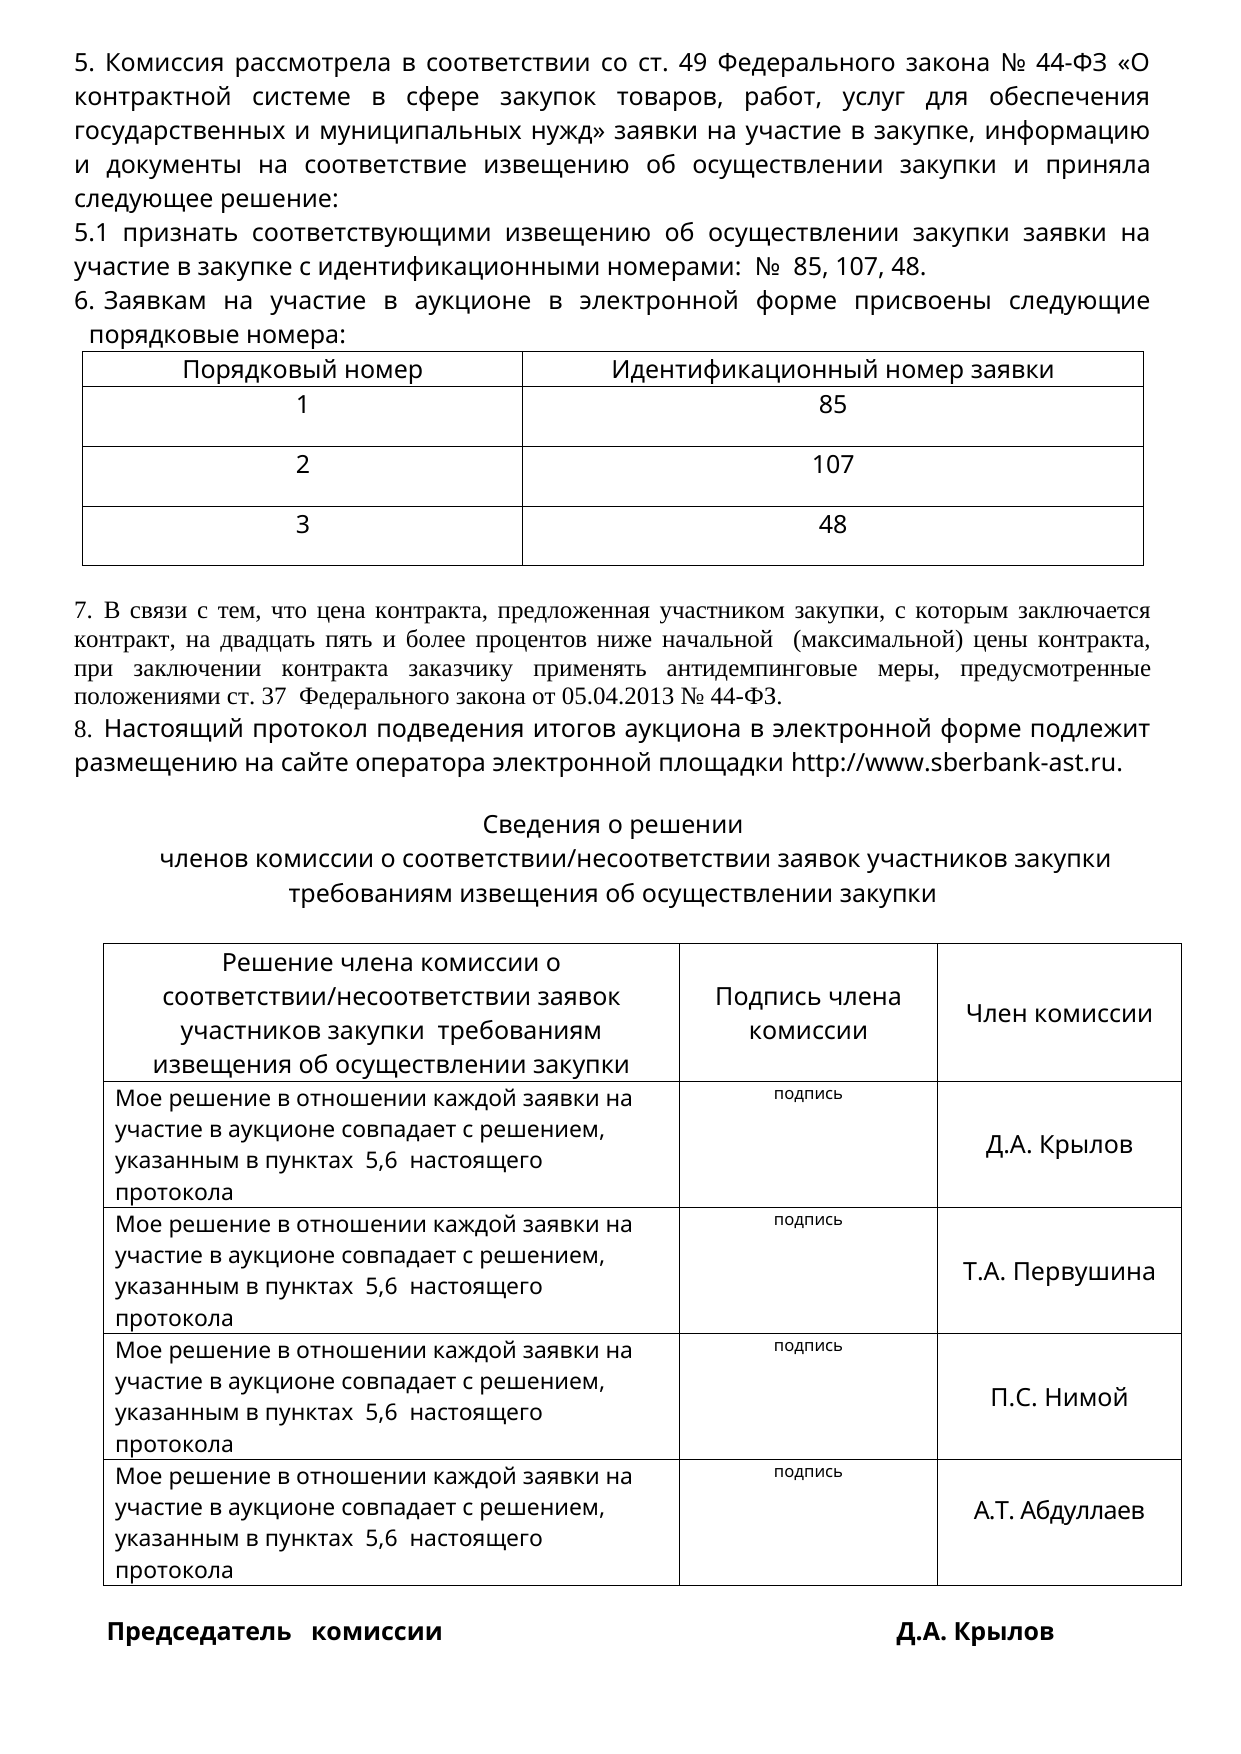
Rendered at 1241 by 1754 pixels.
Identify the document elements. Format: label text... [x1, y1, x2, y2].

table_cell 85 [523, 387, 1143, 446]
text членов комиссии о соответствии/несоответствии заявок участников закупки требованиям извещения об осуществлении закупки [74, 841, 1152, 909]
table_cell 48 [523, 507, 1143, 565]
table_cell Мое решение в отношении каждой заявки на участие в аукционе совпадает с решением, указанным в пунктах 5,6 настоящего протокола [104, 1082, 679, 1207]
table_cell 3 [83, 507, 522, 565]
table_cell Д.А. Крылов [938, 1082, 1181, 1207]
table_header Член комиссии [938, 944, 1181, 1081]
table_cell Мое решение в отношении каждой заявки на участие в аукционе совпадает с решением, указанным в пунктах 5,6 настоящего протокола [104, 1334, 679, 1459]
table_cell подпись [680, 1334, 937, 1459]
table_header Подпись члена комиссии [680, 944, 937, 1081]
table_cell подпись [680, 1208, 937, 1333]
table_cell Т.А. Первушина [938, 1208, 1181, 1333]
table_header Идентификационный номер заявки [523, 352, 1143, 386]
table_cell А.Т. Абдуллаев [938, 1460, 1181, 1585]
table_header Решение члена комиссии о соответствии/несоответствии заявок участников закупки требованиям извещения об осуществлении закупки [104, 944, 679, 1081]
table_cell Мое решение в отношении каждой заявки на участие в аукционе совпадает с решением, указанным в пунктах 5,6 настоящего протокола [104, 1208, 679, 1333]
table_cell 2 [83, 447, 522, 506]
table_cell П.С. Нимой [938, 1334, 1181, 1459]
table_cell Мое решение в отношении каждой заявки на участие в аукционе совпадает с решением, указанным в пунктах 5,6 настоящего протокола [104, 1460, 679, 1585]
table_cell 1 [83, 387, 522, 446]
table_header Порядковый номер [83, 352, 522, 386]
list 5.1 признать соответствующими извещению об осуществлении закупки заявки на участие в закупке с идентификационными номерами: № 85, 107, 48. [74, 215, 1152, 283]
text 5. Комиссия рассмотрела в соответствии со ст. 49 Федерального закона № 44-ФЗ «О контрактной системе в сфере закупок товаров, работ, услуг для обеспечения государственных и муниципальных нужд» заявки на участие в закупке, информацию и документы на соответствие извещению об осуществлении закупки и приняла следующее решение: [74, 44, 1152, 215]
table_cell подпись [680, 1460, 937, 1585]
table_cell подпись [680, 1082, 937, 1207]
text Сведения о решении [74, 807, 1152, 841]
text Председатель комиссии Д.А. Крылов [74, 1614, 1152, 1648]
list Настоящий протокол подведения итогов аукциона в электронной форме подлежит размещению на сайте оператора электронной площадки http://www.sberbank-ast.ru. [74, 710, 1152, 778]
table_cell 107 [523, 447, 1143, 506]
list В связи с тем, что цена контракта, предложенная участником закупки, с которым заключается контракт, на двадцать пять и более процентов ниже начальной (максимальной) цены контракта, при заключении контракта заказчику применять антидемпинговые меры, предусмотренные положениями ст. 37 Федерального закона от 05.04.2013 № 44-ФЗ. [74, 595, 1152, 710]
list Заявкам на участие в аукционе в электронной форме присвоены следующие порядковые номера: [74, 283, 1152, 351]
